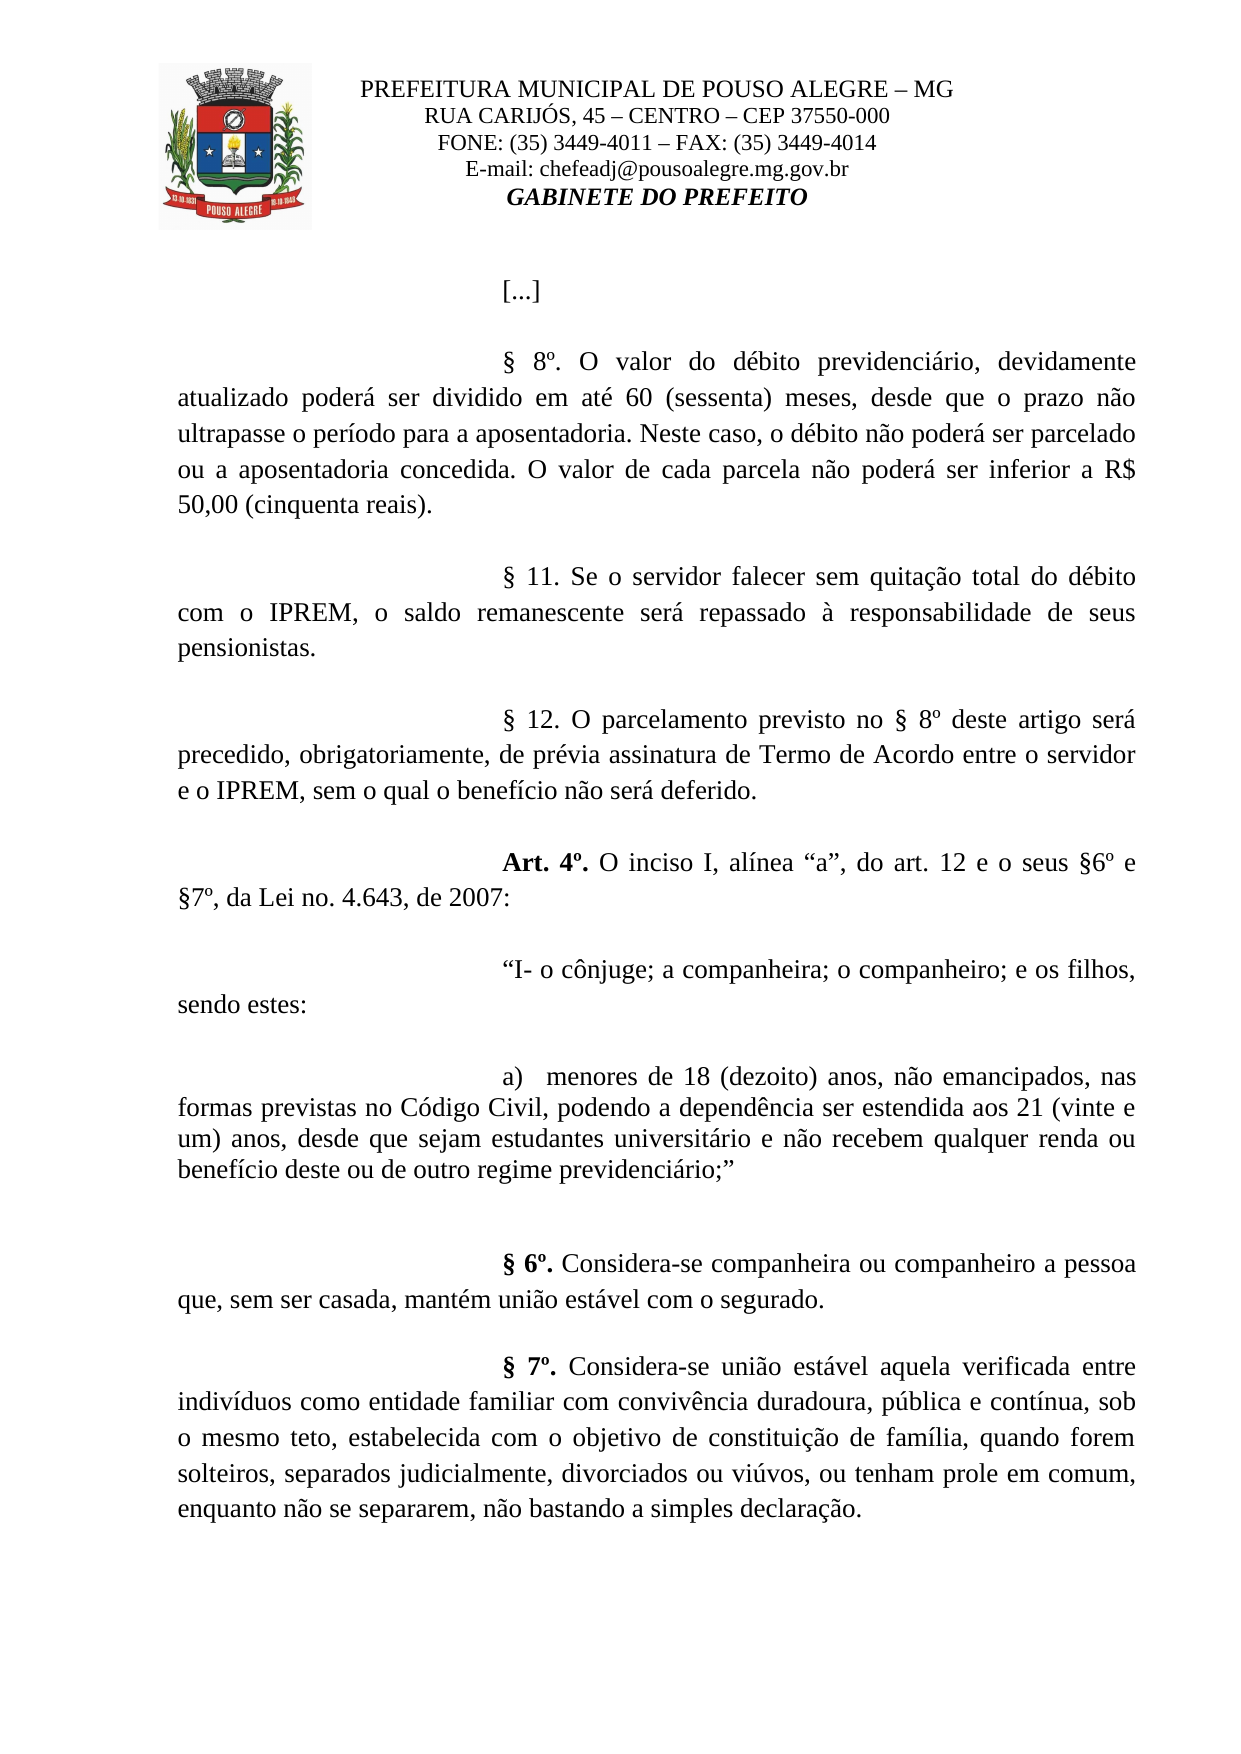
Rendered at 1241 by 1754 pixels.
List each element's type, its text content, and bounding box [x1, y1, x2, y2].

text “I- o cônjuge; a companheira; o companheiro; e os filhos, sendo estes: [177, 953, 1137, 1020]
text [...] [177, 274, 1137, 305]
text § 11. Se o servidor falecer sem quitação total do débito com o IPREM, o saldo remanescente será repassado à responsabilidade de seus pensionistas. [177, 560, 1137, 662]
text Art. 4º. O inciso I, alínea “a”, do art. 12 e o seus §6º e §7º, da Lei no. 4.643, de 2007: [177, 846, 1137, 913]
text § 7º. Considera-se união estável aquela verificada entre indivíduos como entidade familiar com convivência duradoura, pública e contínua, sob o mesmo teto, estabelecida com o objetivo de constituição de família, quando forem solteiros, separados judicialmente, divorciados ou viúvos, ou tenham prole em comum, enquanto não se separarem, não bastando a simples declaração. [177, 1349, 1137, 1524]
list menores de 18 (dezoito) anos, não emancipados, nas formas previstas no Código Civil, podendo a dependência ser estendida aos 21 (vinte e um) anos, desde que sejam estudantes universitário e não recebem qualquer renda ou benefício deste ou de outro regime previdenciário;” [177, 1060, 1137, 1185]
text § 12. O parcelamento previsto no § 8º deste artigo será precedido, obrigatoriamente, de prévia assinatura de Termo de Acordo entre o servidor e o IPREM, sem o qual o benefício não será deferido. [177, 703, 1137, 805]
picture [158, 63, 312, 230]
text § 6º. Considera-se companheira ou companheiro a pessoa que, sem ser casada, mantém união estável com o segurado. [177, 1247, 1137, 1314]
text § 8º. O valor do débito previdenciário, devidamente atualizado poderá ser dividido em até 60 (sessenta) meses, desde que o prazo não ultrapasse o período para a aposentadoria. Neste caso, o débito não poderá ser parcelado ou a aposentadoria concedida. O valor de cada parcela não poderá ser inferior a R$ 50,00 (cinquenta reais). [177, 346, 1137, 519]
